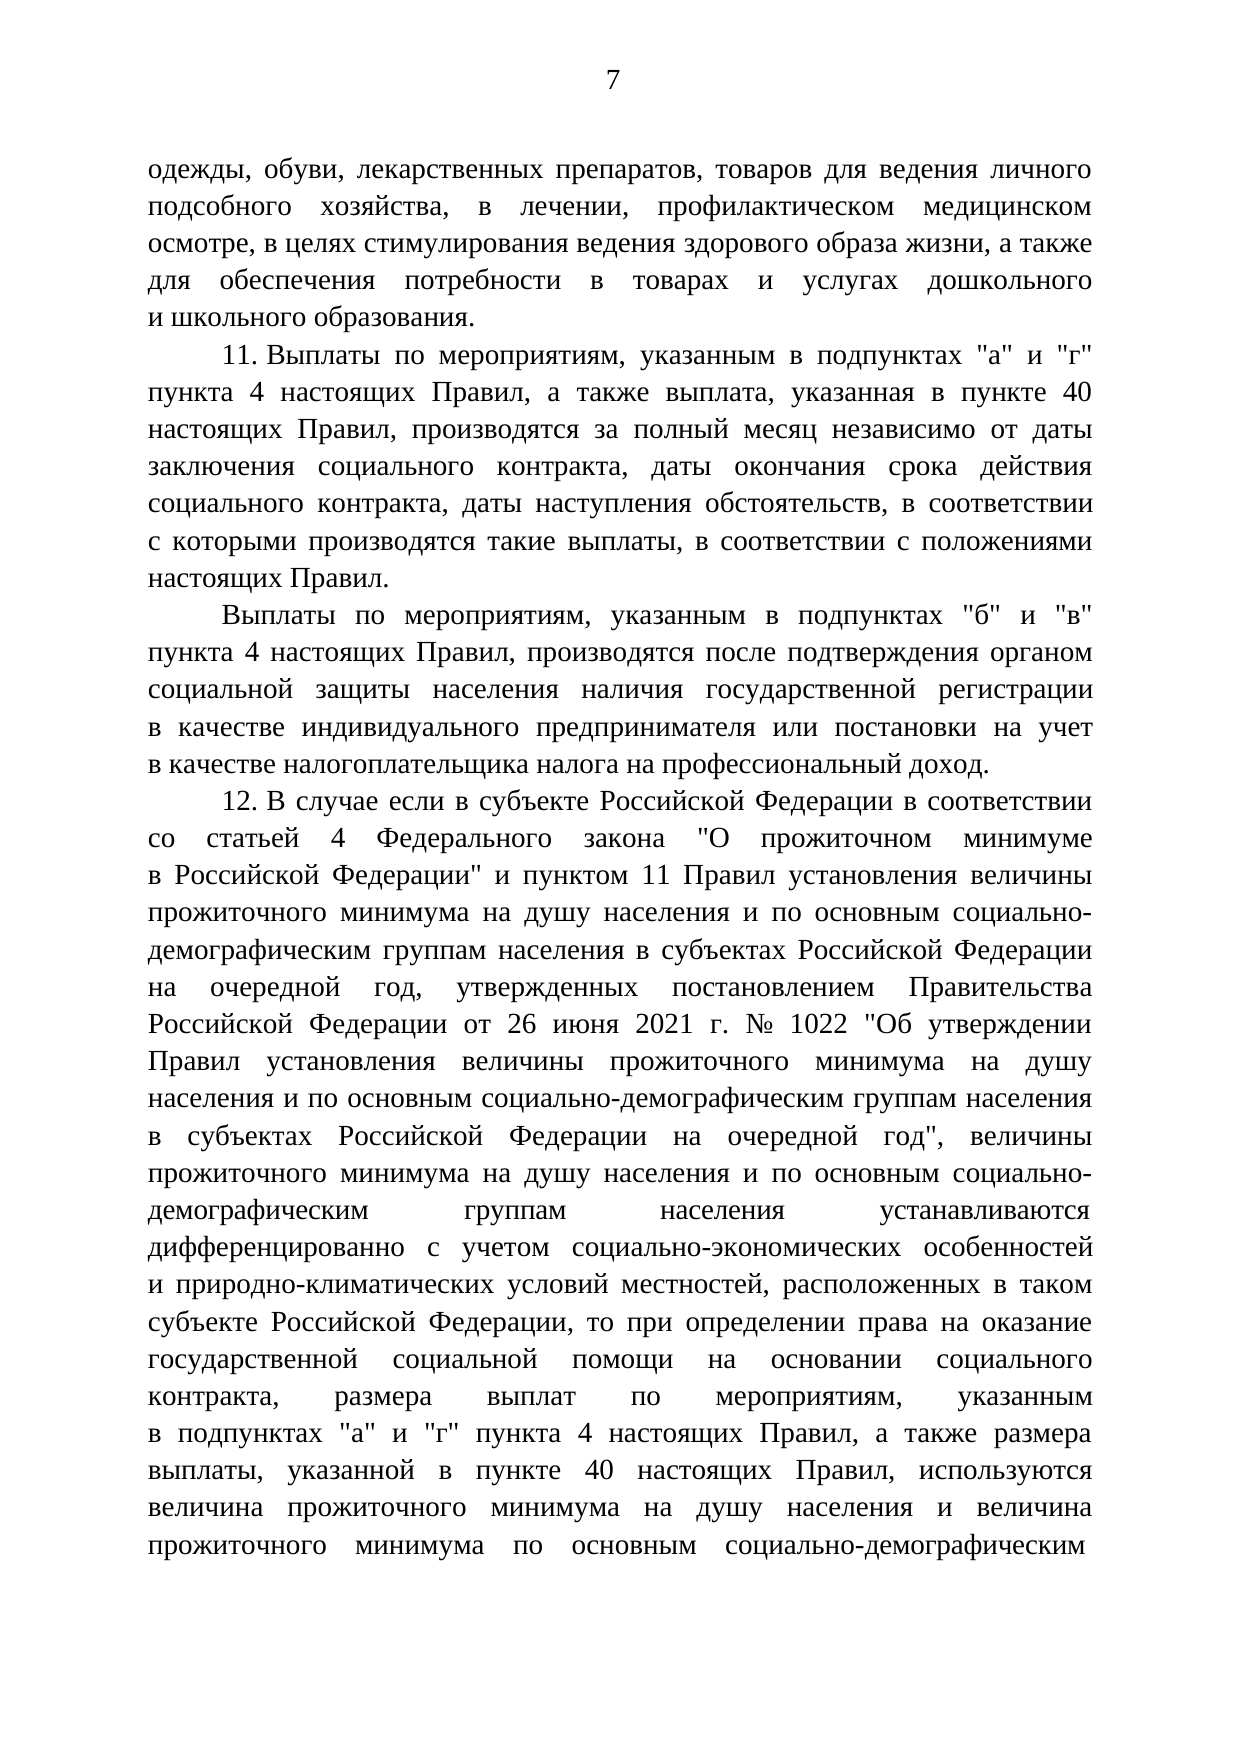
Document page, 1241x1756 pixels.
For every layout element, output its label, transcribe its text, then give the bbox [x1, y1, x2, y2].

list В случае если в субъекте Российской Федерации в соответствии со статьей 4 Федерального закона "О прожиточном минимуме в Российской Федерации" и пунктом 11 Правил установления величины прожиточного минимума на душу населения и по основным социально- демографическим группам населения в субъектах Российской Федерации на очередной год, утвержденных постановлением Правительства Российской Федерации от 26 июня 2021 г. № 1022 "Об утверждении Правил установления величины прожиточного минимума на душу населения и по основным социально-демографическим группам населения в субъектах Российской Федерации на очередной год", величины прожиточного минимума на душу населения и по основным социально- демографическим группам населения устанавливаются дифференцированно с учетом социально-экономических особенностей и природно-климатических условий местностей, расположенных в таком субъекте Российской Федерации, то при определении права на оказание государственной социальной помощи на основании социального контракта, размера выплат по мероприятиям, указанным в подпунктах "а" и "г" пункта 4 настоящих Правил, а также размера выплаты, указанной в пункте 40 настоящих Правил, используются величина прожиточного минимума на душу населения и величина прожиточного минимума по основным социально-демографическим [148, 783, 1093, 1560]
text одежды, обуви, лекарственных препаратов, товаров для ведения личного подсобного хозяйства, в лечении, профилактическом медицинском осмотре, в целях стимулирования ведения здорового образа жизни, а также для обеспечения потребности в товарах и услугах дошкольного и школьного образования. [148, 151, 1092, 333]
list Выплаты по мероприятиям, указанным в подпунктах "а" и "г" пункта 4 настоящих Правил, а также выплата, указанная в пункте 40 настоящих Правил, производятся за полный месяц независимо от даты заключения социального контракта, даты окончания срока действия социального контракта, даты наступления обстоятельств, в соответствии с которыми производятся такие выплаты, в соответствии с положениями настоящих Правил. [148, 337, 1093, 593]
text Выплаты по мероприятиям, указанным в подпунктах "б" и "в" пункта 4 настоящих Правил, производятся после подтверждения органом социальной защиты населения наличия государственной регистрации в качестве индивидуального предпринимателя или постановки на учет в качестве налогоплательщика налога на профессиональный доход. [148, 597, 1093, 779]
